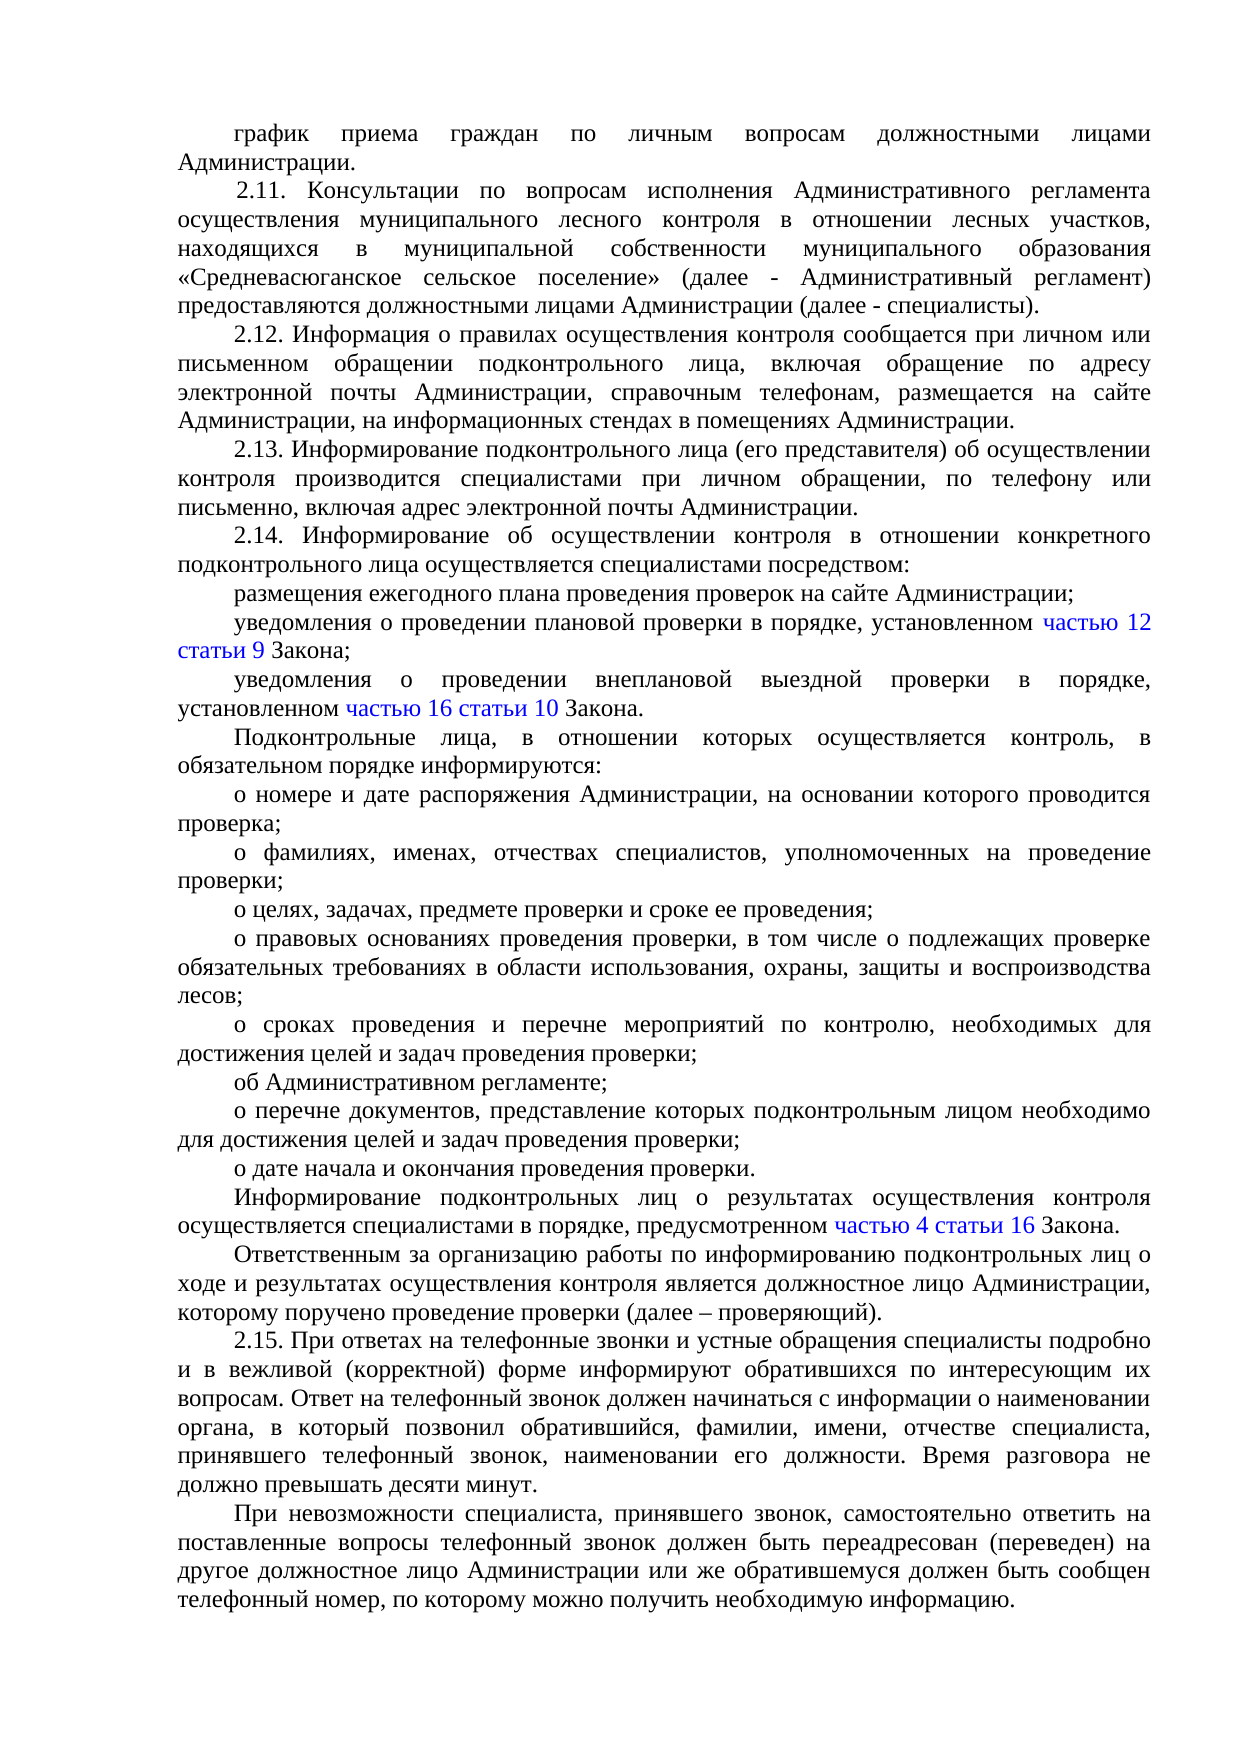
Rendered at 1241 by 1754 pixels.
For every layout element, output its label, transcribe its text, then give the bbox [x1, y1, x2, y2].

text о фамилиях, именах, отчествах специалистов, уполномоченных на проведение проверки; [177, 837, 1152, 894]
text уведомления о проведении плановой проверки в порядке, установленном частью 12 статьи 9 Закона; [177, 607, 1152, 664]
text размещения ежегодного плана проведения проверок на сайте Администрации; [177, 578, 1152, 607]
text 2.12. Информация о правилах осуществления контроля сообщается при личном или письменном обращении подконтрольного лица, включая обращение по адресу электронной почты Администрации, справочным телефонам, размещается на сайте Администрации, на информационных стендах в помещениях Администрации. [177, 319, 1152, 434]
text Подконтрольные лица, в отношении которых осуществляется контроль, в обязательном порядке информируются: [177, 722, 1152, 779]
text о правовых основаниях проведения проверки, в том числе о подлежащих проверке обязательных требованиях в области использования, охраны, защиты и воспроизводства лесов; [177, 923, 1152, 1009]
text Информирование подконтрольных лиц о результатах осуществления контроля осуществляется специалистами в порядке, предусмотренном частью 4 статьи 16 Закона. [177, 1182, 1152, 1239]
text об Административном регламенте; [177, 1067, 1152, 1096]
text график приема граждан по личным вопросам должностными лицами Администрации. [177, 118, 1152, 176]
text о целях, задачах, предмете проверки и сроке ее проведения; [177, 894, 1152, 923]
text При невозможности специалиста, принявшего звонок, самостоятельно ответить на поставленные вопросы телефонный звонок должен быть переадресован (переведен) на другое должностное лицо Администрации или же обратившемуся должен быть сообщен телефонный номер, по которому можно получить необходимую информацию. [177, 1498, 1152, 1613]
text 2.14. Информирование об осуществлении контроля в отношении конкретного подконтрольного лица осуществляется специалистами посредством: [177, 521, 1152, 578]
text о перечне документов, представление которых подконтрольным лицом необходимо для достижения целей и задач проведения проверки; [177, 1096, 1152, 1153]
text о сроках проведения и перечне мероприятий по контролю, необходимых для достижения целей и задач проведения проверки; [177, 1009, 1152, 1067]
text о номере и дате распоряжения Администрации, на основании которого проводится проверка; [177, 779, 1152, 837]
text о дате начала и окончания проведения проверки. [177, 1153, 1152, 1182]
text 2.13. Информирование подконтрольного лица (его представителя) об осуществлении контроля производится специалистами при личном обращении, по телефону или письменно, включая адрес электронной почты Администрации. [177, 434, 1152, 521]
text Ответственным за организацию работы по информированию подконтрольных лиц о ходе и результатах осуществления контроля является должностное лицо Администрации, которому поручено проведение проверки (далее – проверяющий). [177, 1239, 1152, 1326]
text 2.15. При ответах на телефонные звонки и устные обращения специалисты подробно и в вежливой (корректной) форме информируют обратившихся по интересующим их вопросам. Ответ на телефонный звонок должен начинаться с информации о наименовании органа, в который позвонил обратившийся, фамилии, имени, отчестве специалиста, принявшего телефонный звонок, наименовании его должности. Время разговора не должно превышать десяти минут. [177, 1326, 1152, 1498]
text 2.11. Консультации по вопросам исполнения Административного регламента осуществления муниципального лесного контроля в отношении лесных участков, находящихся в муниципальной собственности муниципального образования «Средневасюганское сельское поселение» (далее - Административный регламент) предоставляются должностными лицами Администрации (далее - специалисты). [177, 176, 1152, 319]
text уведомления о проведении внеплановой выездной проверки в порядке, установленном частью 16 статьи 10 Закона. [177, 664, 1152, 722]
